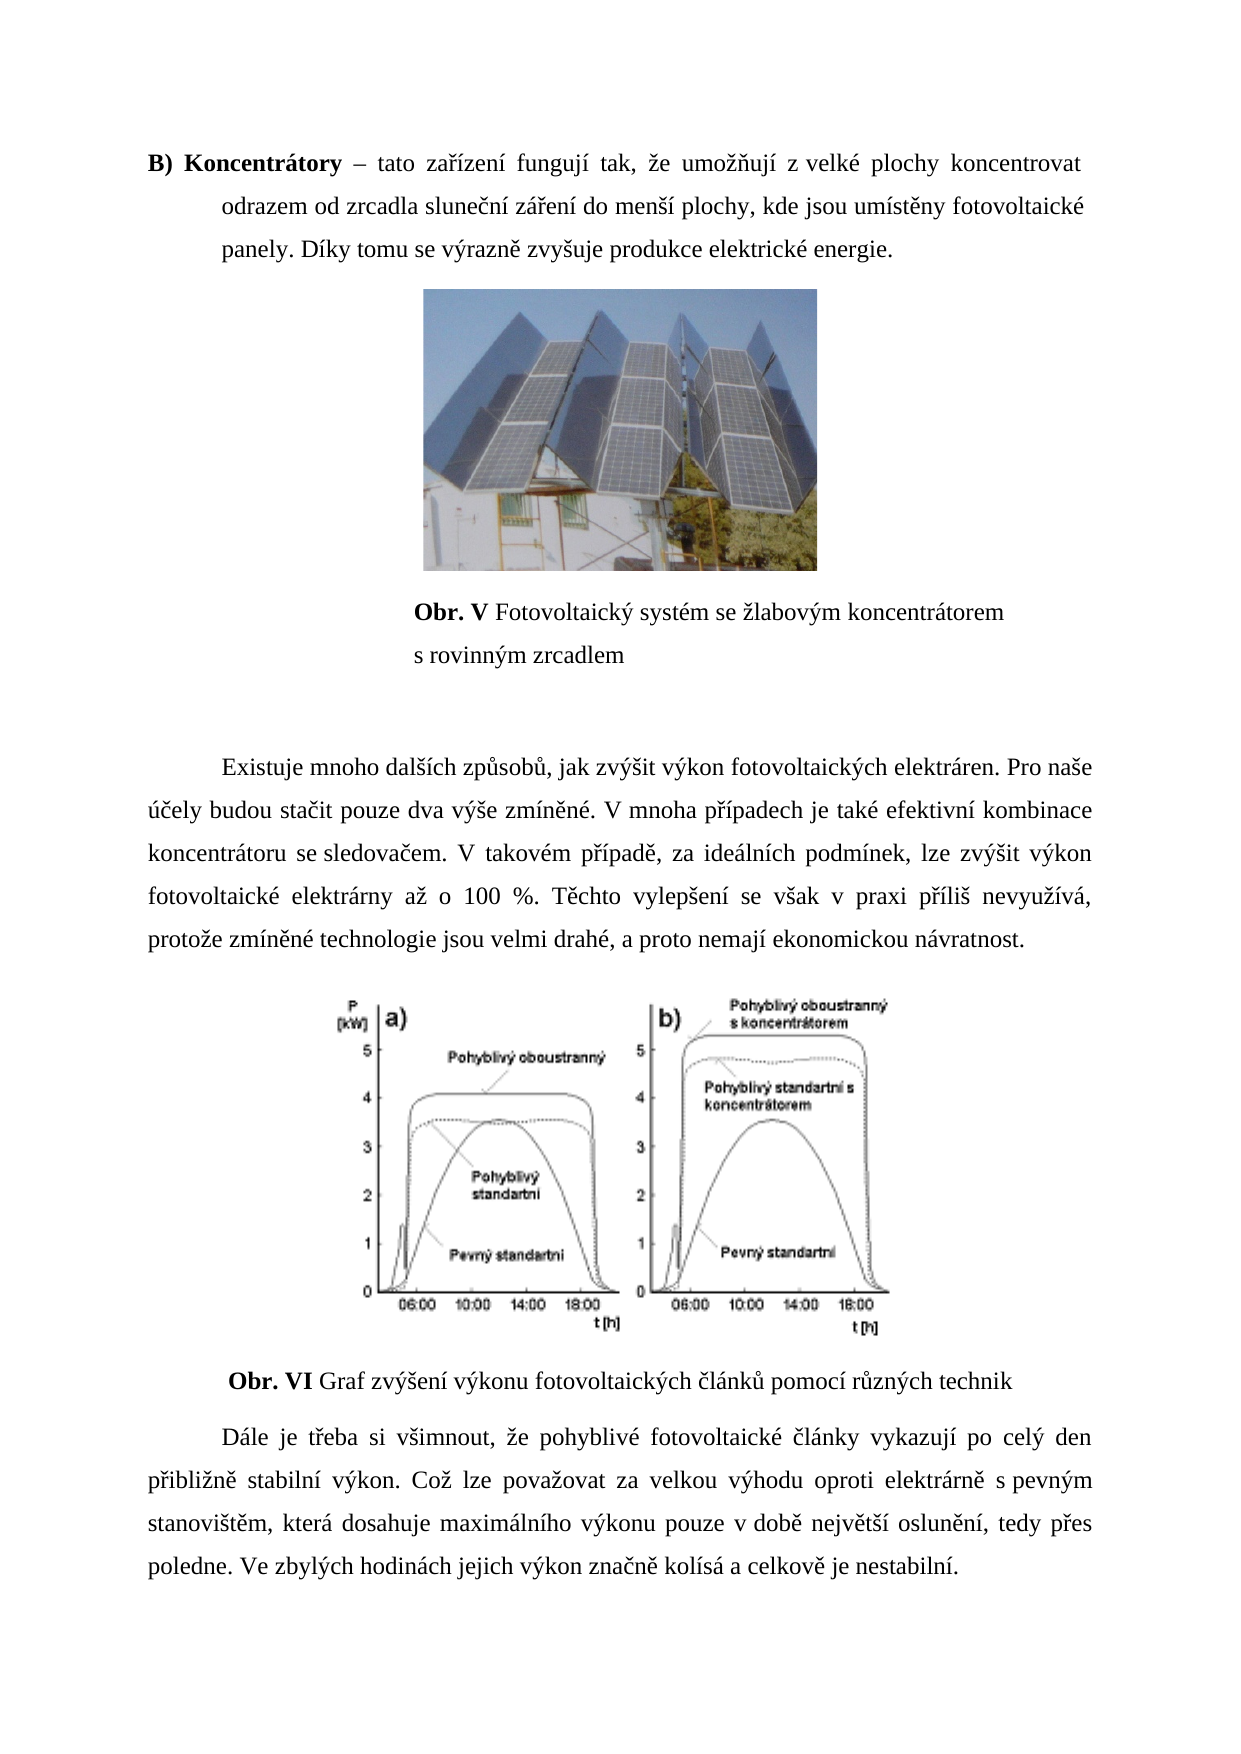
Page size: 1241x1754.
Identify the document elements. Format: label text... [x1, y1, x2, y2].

text Dále je třeba si všimnout, že pohyblivé fotovoltaické články vykazují po celý den přibližně stabilní výkon. Což lze považovat za velkou výhodu oproti elektrárně s pevným stanovištěm, která dosahuje maximálního výkonu pouze v době největší oslunění, tedy přes poledne. Ve zbylých hodinách jejich výkon značně kolísá a celkově je nestabilní. [148, 1422, 1093, 1580]
picture [423, 289, 818, 571]
text Existuje mnoho dalších způsobů, jak zvýšit výkon fotovoltaických elektráren. Pro naše účely budou stačit pouze dva výše zmíněné. V mnoha případech je také efektivní kombinace koncentrátoru se sledovačem. V takovém případě, za ideálních podmínek, lze zvýšit výkon fotovoltaické elektrárny až o 100 %. Těchto vylepšení se však v praxi příliš nevyužívá, protože zmíněné technologie jsou velmi drahé, a proto nemají ekonomickou návratnost. [148, 752, 1093, 953]
text Obr. VI Graf zvýšení výkonu fotovoltaických článků pomocí různých technik [148, 1366, 1093, 1395]
text Obr. V Fotovoltaický systém se žlabovým koncentrátorem s rovinným zrcadlem [413, 597, 1093, 669]
picture [336, 979, 904, 1340]
text B) Koncentrátory – tato zařízení fungují tak, že umožňují z velké plochy koncentrovat odrazem od zrcadla sluneční záření do menší plochy, kde jsou umístěny fotovoltaické panely. Díky tomu se výrazně zvyšuje produkce elektrické energie. [148, 148, 1093, 263]
